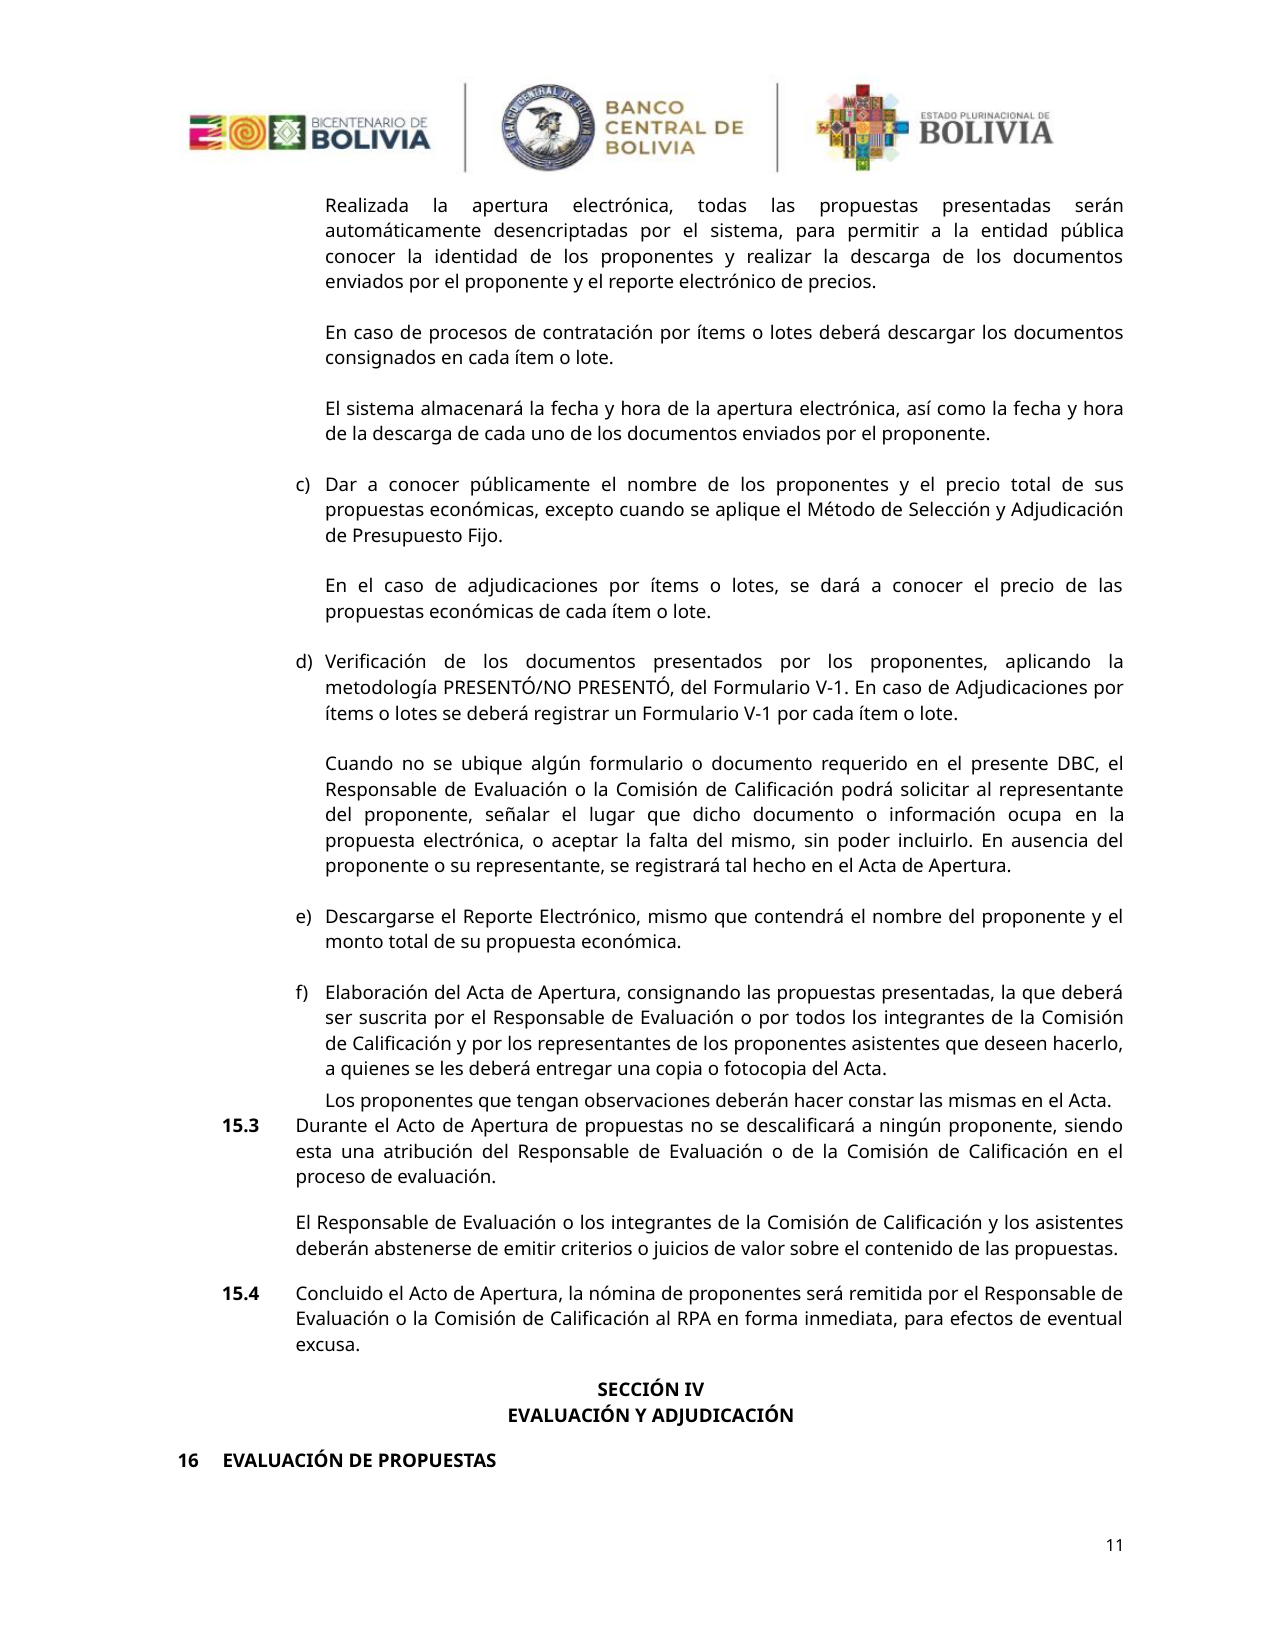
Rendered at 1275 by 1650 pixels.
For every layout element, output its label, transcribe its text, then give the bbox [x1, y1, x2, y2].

title Durante el Acto de Apertura de propuestas no se descalificará a ningún proponente, siendo esta una atribución del Responsable de Evaluación o de la Comisión de Calificación en el proceso de evaluación. [222, 1113, 1124, 1189]
title Descargarse el Reporte Electrónico, mismo que contendrá el nombre del proponente y el monto total de su propuesta económica. [295, 903, 1124, 954]
title El sistema almacenará la fecha y hora de la apertura electrónica, así como la fecha y hora de la descarga de cada uno de los documentos enviados por el proponente. [325, 395, 1124, 446]
title Realizada la apertura electrónica, todas las propuestas presentadas serán automáticamente desencriptadas por el sistema, para permitir a la entidad pública conocer la identidad de los proponentes y realizar la descarga de los documentos enviados por el proponente y el reporte electrónico de precios. [325, 192, 1124, 294]
title Cuando no se ubique algún formulario o documento requerido en el presente DBC, el Responsable de Evaluación o la Comisión de Calificación podrá solicitar al representante del proponente, señalar el lugar que dicho documento o información ocupa en la propuesta electrónica, o aceptar la falta del mismo, sin poder incluirlo. En ausencia del proponente o su representante, se registrará tal hecho en el Acta de Apertura. [325, 750, 1124, 878]
title EVALUACIÓN DE PROPUESTAS [177, 1448, 1124, 1473]
title Dar a conocer públicamente el nombre de los proponentes y el precio total de sus propuestas económicas, excepto cuando se aplique el Método de Selección y Adjudicación de Presupuesto Fijo. [295, 471, 1124, 548]
title Concluido el Acto de Apertura, la nómina de proponentes será remitida por el Responsable de Evaluación o la Comisión de Calificación al RPA en forma inmediata, para efectos de eventual excusa. [222, 1280, 1124, 1357]
title En caso de procesos de contratación por ítems o lotes deberá descargar los documentos consignados en cada ítem o lote. [325, 319, 1124, 370]
text EVALUACIÓN Y ADJUDICACIÓN [177, 1402, 1124, 1428]
text SECCIÓN IV [177, 1377, 1124, 1402]
title Elaboración del Acta de Apertura, consignando las propuestas presentadas, la que deberá ser suscrita por el Responsable de Evaluación o por todos los integrantes de la Comisión de Calificación y por los representantes de los proponentes asistentes que deseen hacerlo, a quienes se les deberá entregar una copia o fotocopia del Acta. [295, 979, 1124, 1081]
title El Responsable de Evaluación o los integrantes de la Comisión de Calificación y los asistentes deberán abstenerse de emitir criterios o juicios de valor sobre el contenido de las propuestas. [295, 1209, 1124, 1260]
title Los proponentes que tengan observaciones deberán hacer constar las mismas en el Acta. [325, 1087, 1124, 1113]
picture [0, 6, 1247, 175]
title En el caso de adjudicaciones por ítems o lotes, se dará a conocer el precio de las propuestas económicas de cada ítem o lote. [325, 573, 1124, 624]
title Verificación de los documentos presentados por los proponentes, aplicando la metodología PRESENTÓ/NO PRESENTÓ, del Formulario V-1. En caso de Adjudicaciones por ítems o lotes se deberá registrar un Formulario V-1 por cada ítem o lote. [295, 649, 1124, 725]
